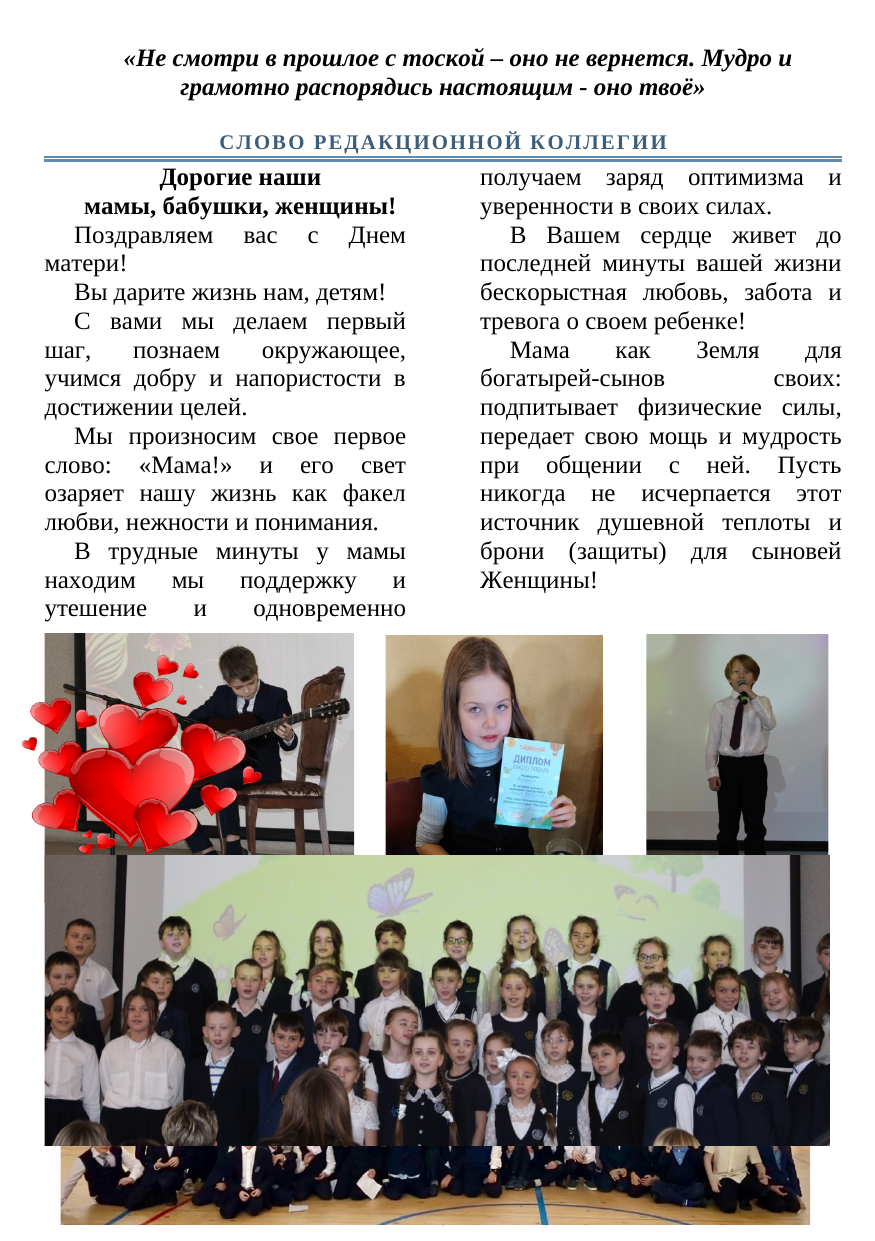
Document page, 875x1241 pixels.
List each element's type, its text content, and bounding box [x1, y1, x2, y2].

text Поздравляем вас с Днем матери! [44, 220, 406, 277]
text В трудные минуты у мамы находим мы поддержку и утешение и одновременно получаем заряд оптимизма и уверенности в своих силах. [44, 536, 406, 622]
text С вами мы делаем первый шаг, познаем окружающее, учимся добру и напористости в достижении целей. [44, 306, 406, 421]
text В трудные минуты у мамы находим мы поддержку и утешение и одновременно получаем заряд оптимизма и уверенности в своих силах. [480, 162, 842, 220]
text В Вашем сердце живет до последней минуты вашей жизни бескорыстная любовь, забота и тревога о своем ребенке! [480, 220, 842, 335]
text Мама как Земля для богатырей-сынов своих: подпитывает физические силы, передает свою мощь и мудрость при общении с ней. Пусть никогда не исчерпается этот источник душевной теплоты и брони (защиты) для сыновей Женщины! [480, 335, 842, 593]
picture [21, 633, 830, 1225]
text Дорогие наши [44, 162, 406, 191]
text «Не смотри в прошлое с тоской – оно не вернется. Мудро и грамотно распорядись настоящим - оно твоё» [44, 43, 842, 101]
subtitle слово редакционной коллегии [44, 130, 842, 156]
text мамы, бабушки, женщины! [44, 191, 406, 220]
text Вы дарите жизнь нам, детям! [44, 277, 406, 306]
text Мы произносим свое первое слово: «Мама!» и его свет озаряет нашу жизнь как факел любви, нежности и понимания. [44, 421, 406, 536]
